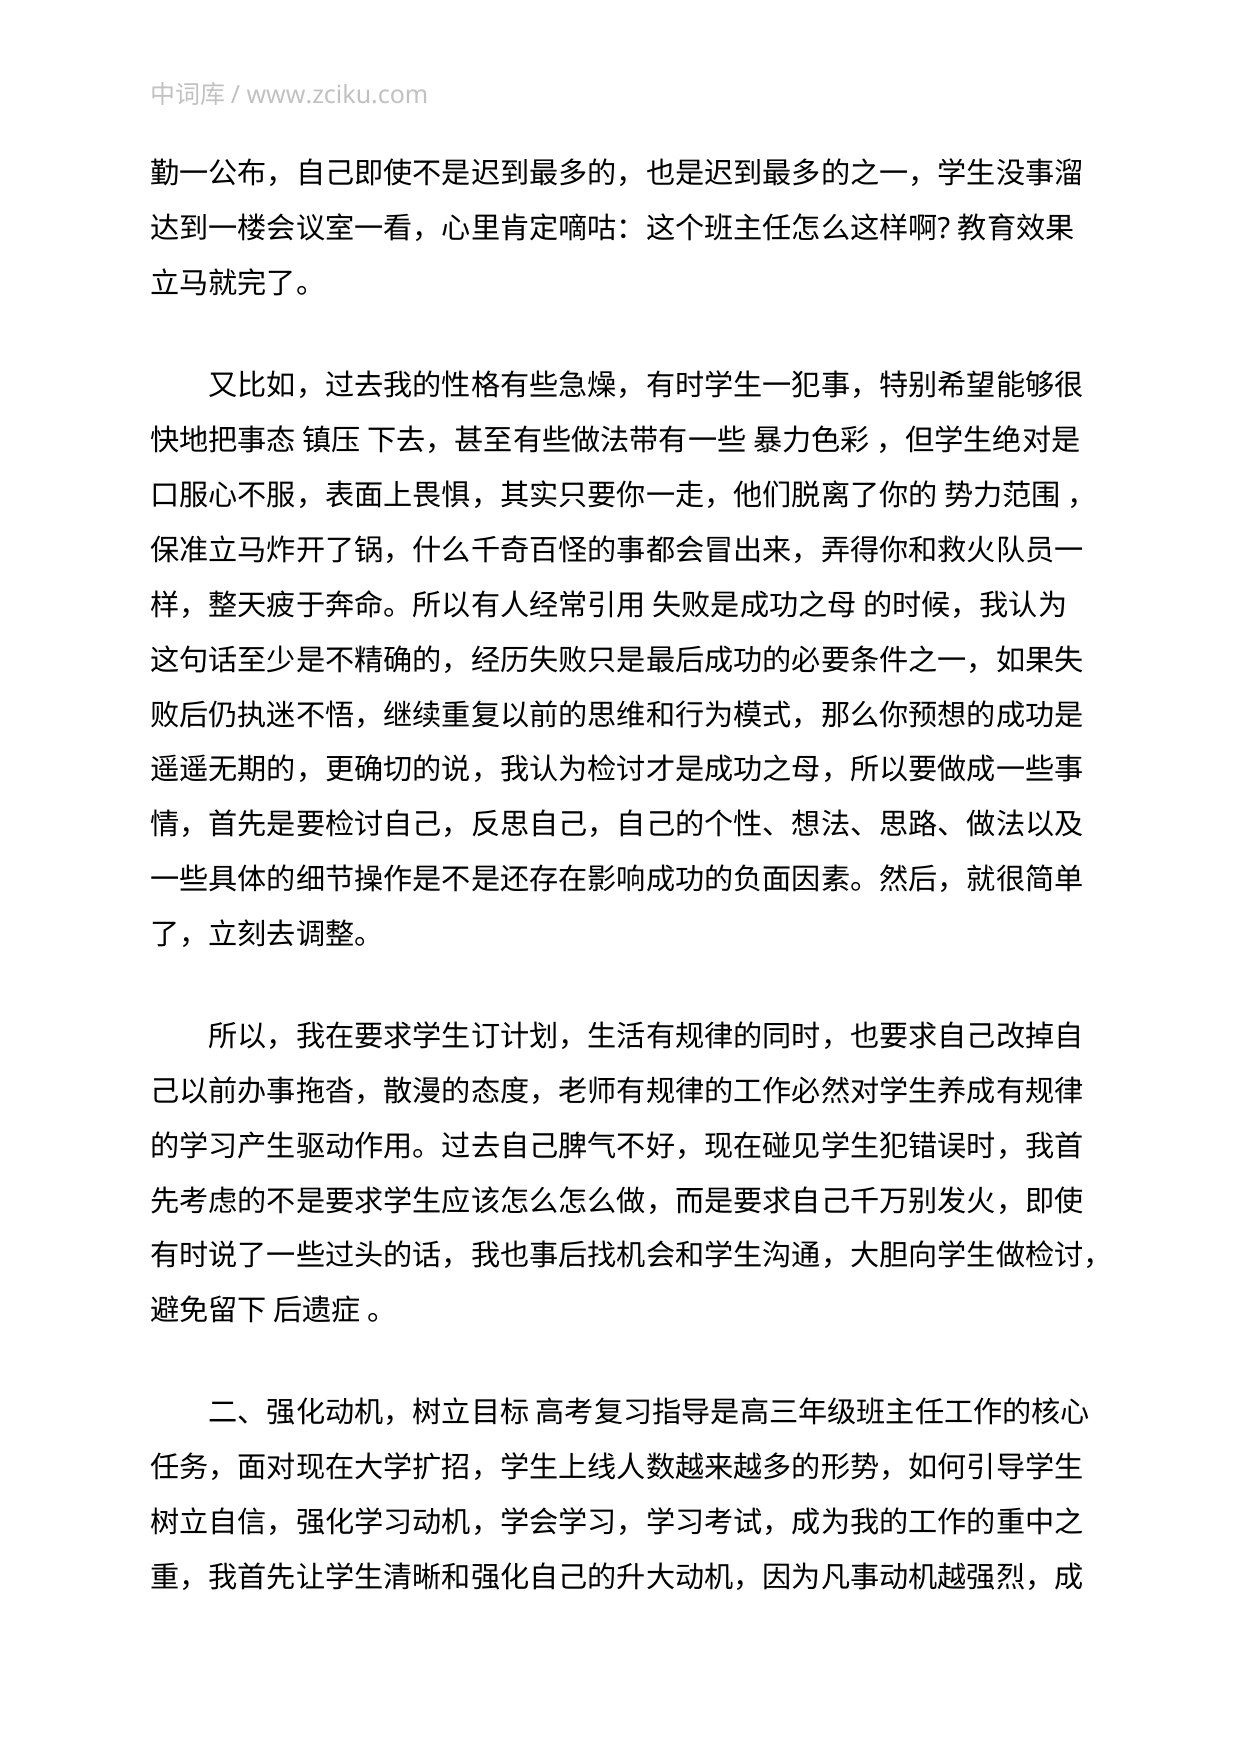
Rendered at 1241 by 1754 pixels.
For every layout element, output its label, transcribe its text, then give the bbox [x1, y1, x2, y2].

text 又比如，过去我的性格有些急燥，有时学生一犯事，特别希望能够很快地把事态 镇压 下去，甚至有些做法带有一些 暴力色彩 ，但学生绝对是口服心不服，表面上畏惧，其实只要你一走，他们脱离了你的 势力范围 ，保准立马炸开了锅，什么千奇百怪的事都会冒出来，弄得你和救火队员一样，整天疲于奔命。所以有人经常引用 失败是成功之母 的时候，我认为这句话至少是不精确的，经历失败只是最后成功的必要条件之一，如果失败后仍执迷不悟，继续重复以前的思维和行为模式，那么你预想的成功是遥遥无期的，更确切的说，我认为检讨才是成功之母，所以要做成一些事情，首先是要检讨自己，反思自己，自己的个性、想法、思路、做法以及一些具体的细节操作是不是还存在影响成功的负面因素。然后，就很简单了，立刻去调整。 [150, 362, 1090, 953]
text 所以，我在要求学生订计划，生活有规律的同时，也要求自己改掉自己以前办事拖沓，散漫的态度，老师有规律的工作必然对学生养成有规律的学习产生驱动作用。过去自己脾气不好，现在碰见学生犯错误时，我首先考虑的不是要求学生应该怎么怎么做，而是要求自己千万别发火，即使有时说了一些过头的话，我也事后找机会和学生沟通，大胆向学生做检讨，避免留下 后遗症 。 [150, 1012, 1090, 1329]
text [150, 1389, 1090, 1596]
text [150, 150, 1090, 302]
